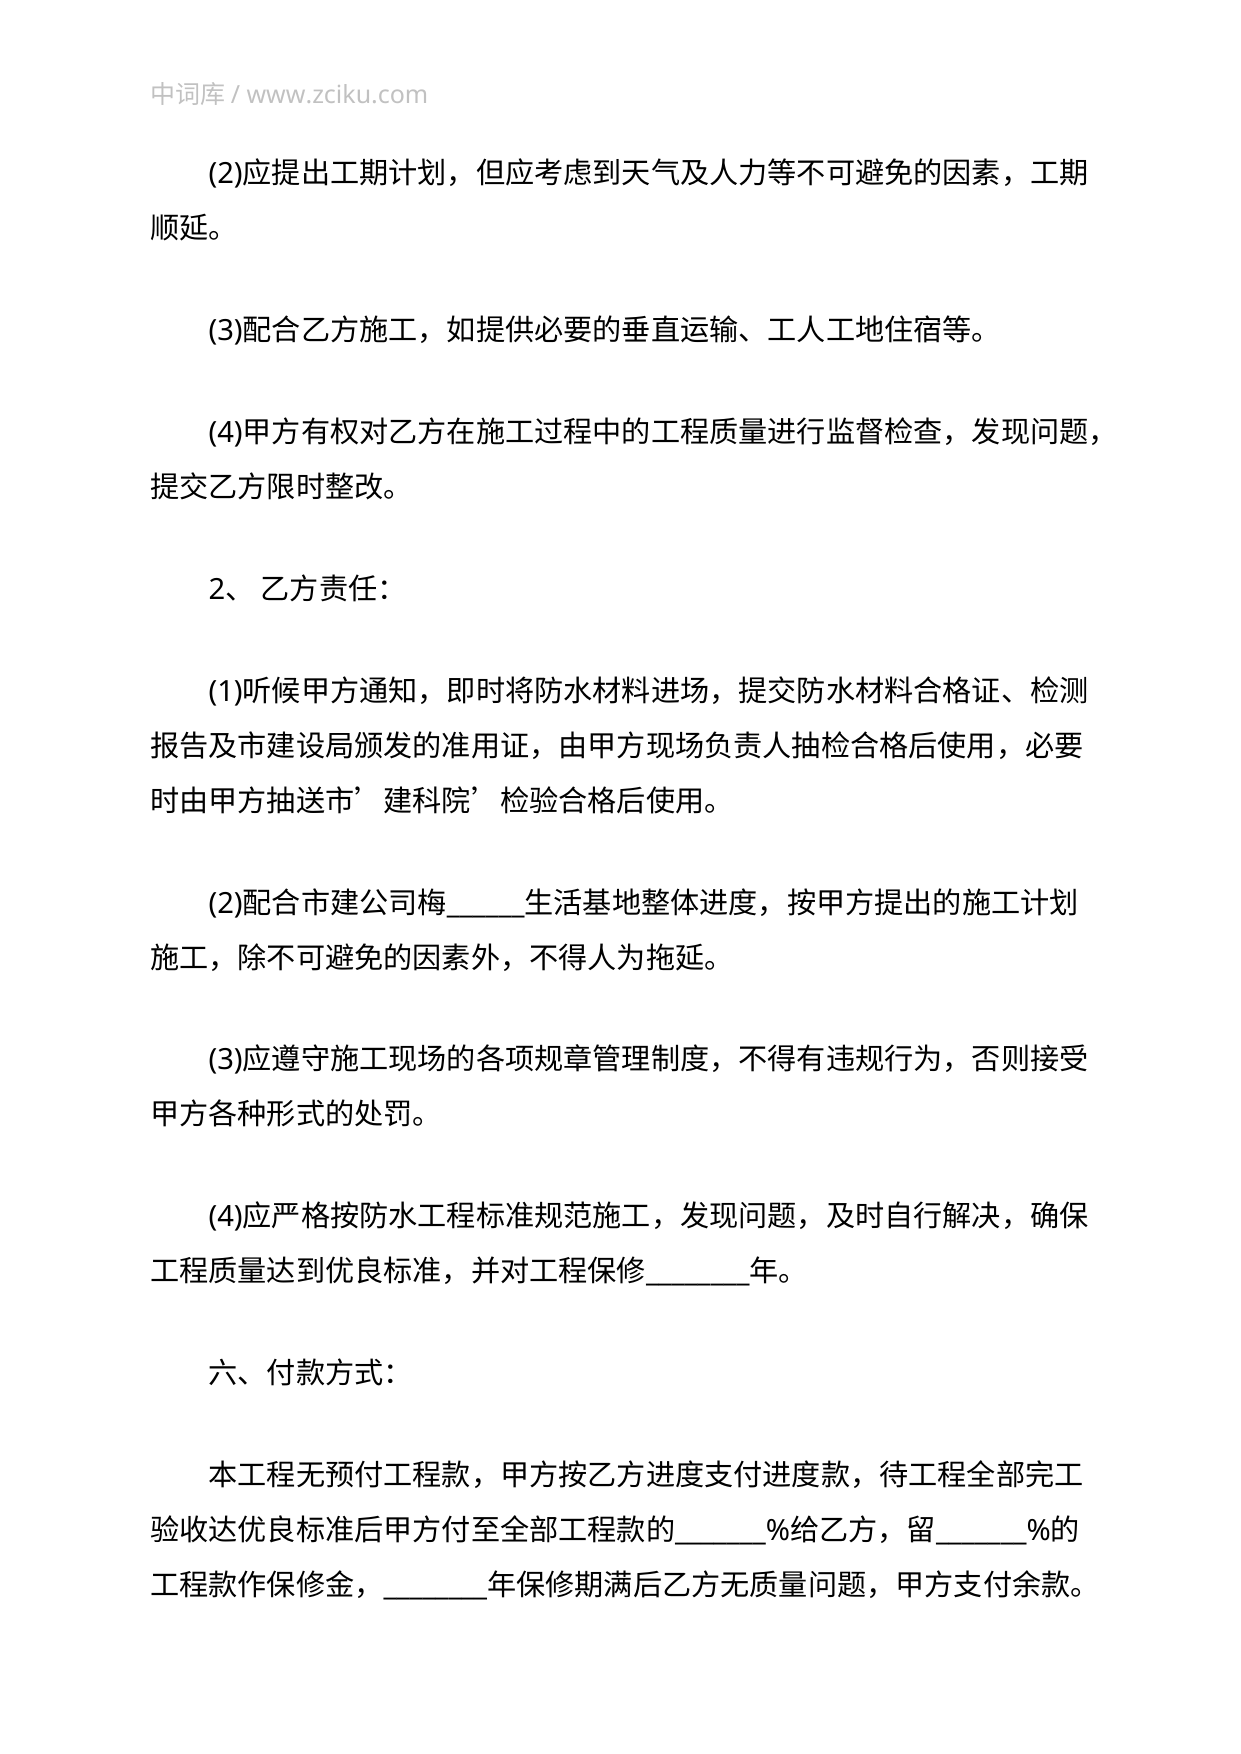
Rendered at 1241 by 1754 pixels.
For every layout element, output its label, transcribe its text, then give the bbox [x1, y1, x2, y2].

text (2)配合市建公司梅______生活基地整体进度，按甲方提出的施工计划施工，除不可避免的因素外，不得人为拖延。 [150, 879, 1090, 976]
text (2)应提出工期计划，但应考虑到天气及人力等不可避免的因素，工期顺延。 [150, 150, 1090, 247]
text (4)应严格按防水工程标准规范施工，发现问题，及时自行解决，确保工程质量达到优良标准，并对工程保修________年。 [150, 1193, 1090, 1290]
text (1)听候甲方通知，即时将防水材料进场，提交防水材料合格证、检测报告及市建设局颁发的准用证，由甲方现场负责人抽检合格后使用，必要时由甲方抽送市’建科院’检验合格后使用。 [150, 667, 1090, 820]
text (3)配合乙方施工，如提供必要的垂直运输、工人工地住宿等。 [150, 307, 1090, 349]
text (4)甲方有权对乙方在施工过程中的工程质量进行监督检查，发现问题，提交乙方限时整改。 [150, 409, 1090, 506]
text 六、付款方式： [150, 1350, 1090, 1392]
text 2、 乙方责任： [150, 566, 1090, 608]
text 本工程无预付工程款，甲方按乙方进度支付进度款，待工程全部完工验收达优良标准后甲方付至全部工程款的_______%给乙方，留_______%的工程款作保修金，________年保修期满后乙方无质量问题，甲方支付余款。 [150, 1451, 1090, 1604]
text (3)应遵守施工现场的各项规章管理制度，不得有违规行为，否则接受甲方各种形式的处罚。 [150, 1036, 1090, 1133]
